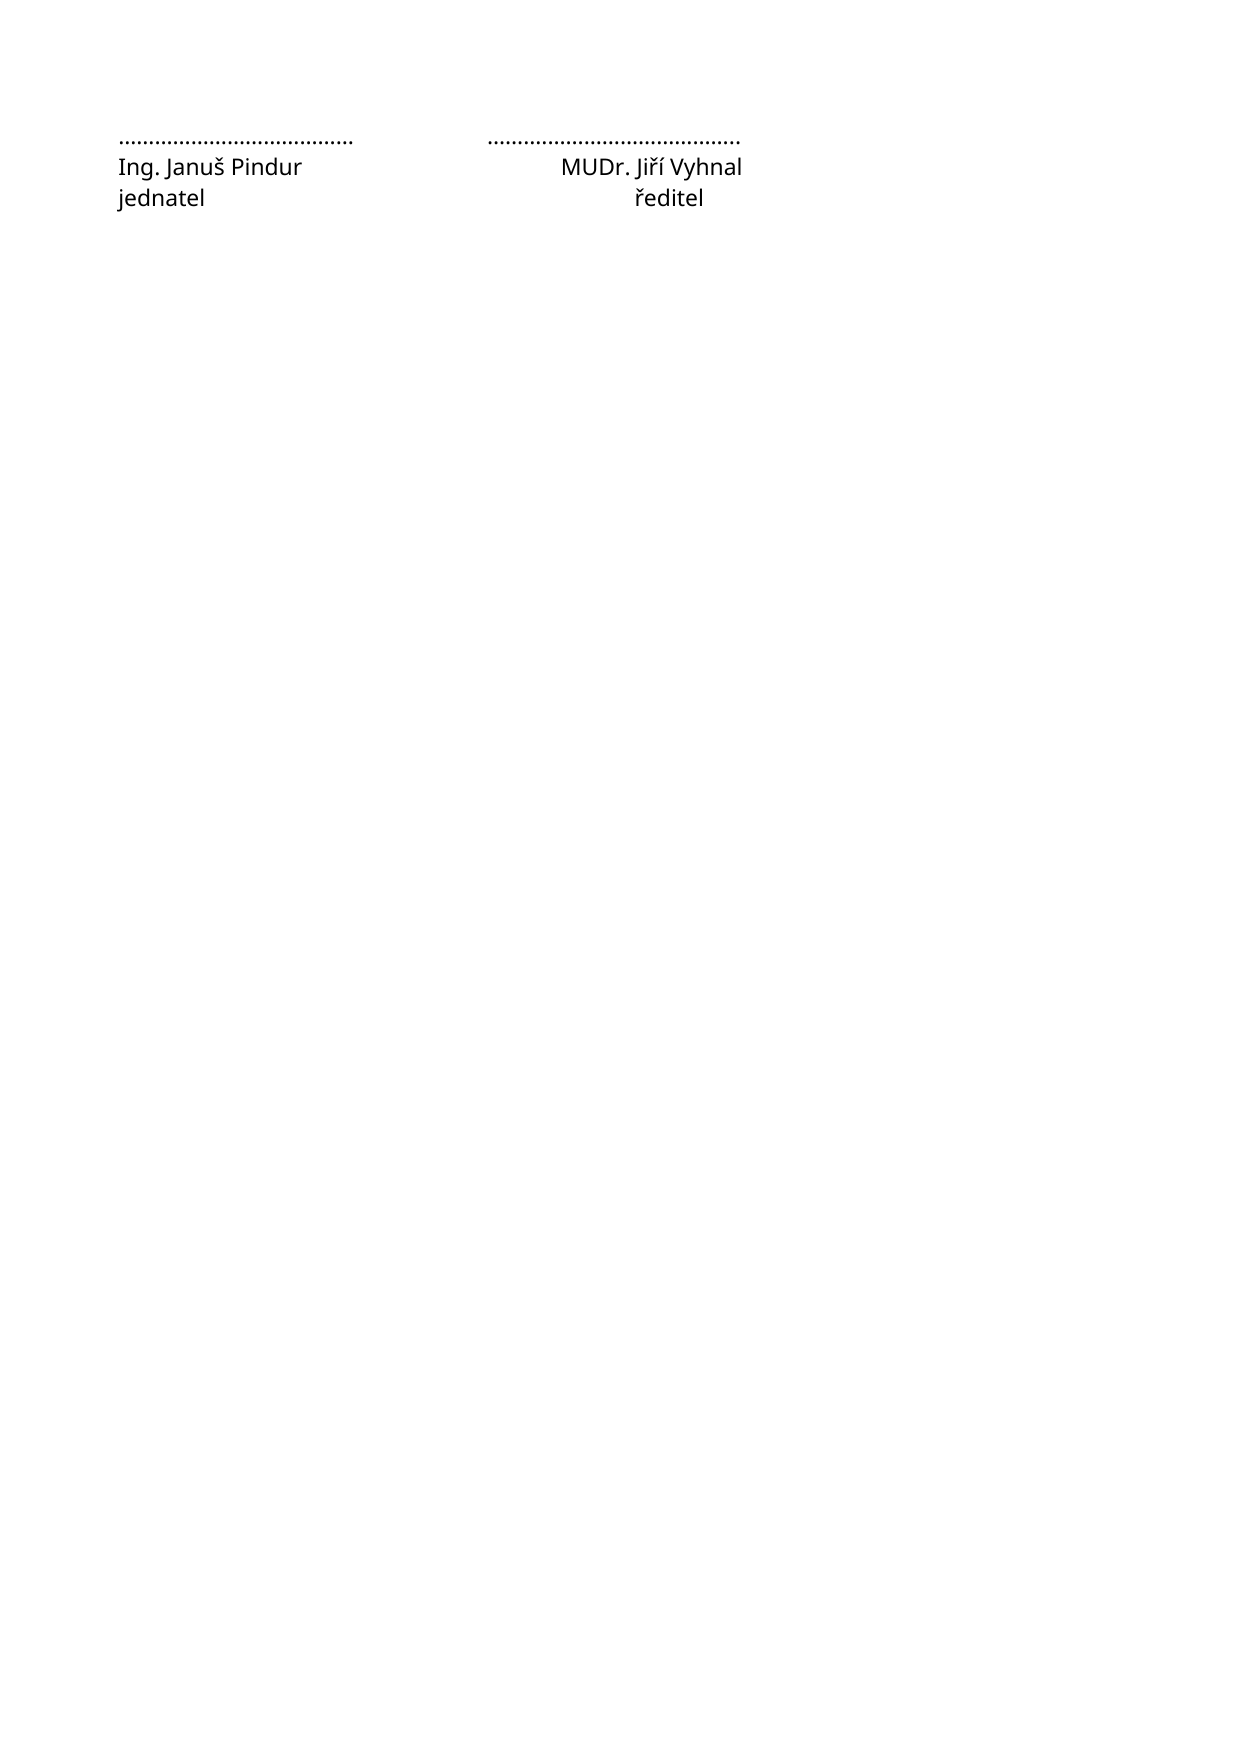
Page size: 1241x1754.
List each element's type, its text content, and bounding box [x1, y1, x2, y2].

text ………………………………… ……….………………………….. [118, 120, 1122, 151]
text Ing. Januš Pindur MUDr. Jiří Vyhnal [118, 151, 1122, 182]
text jednatel ředitel [118, 182, 1122, 214]
